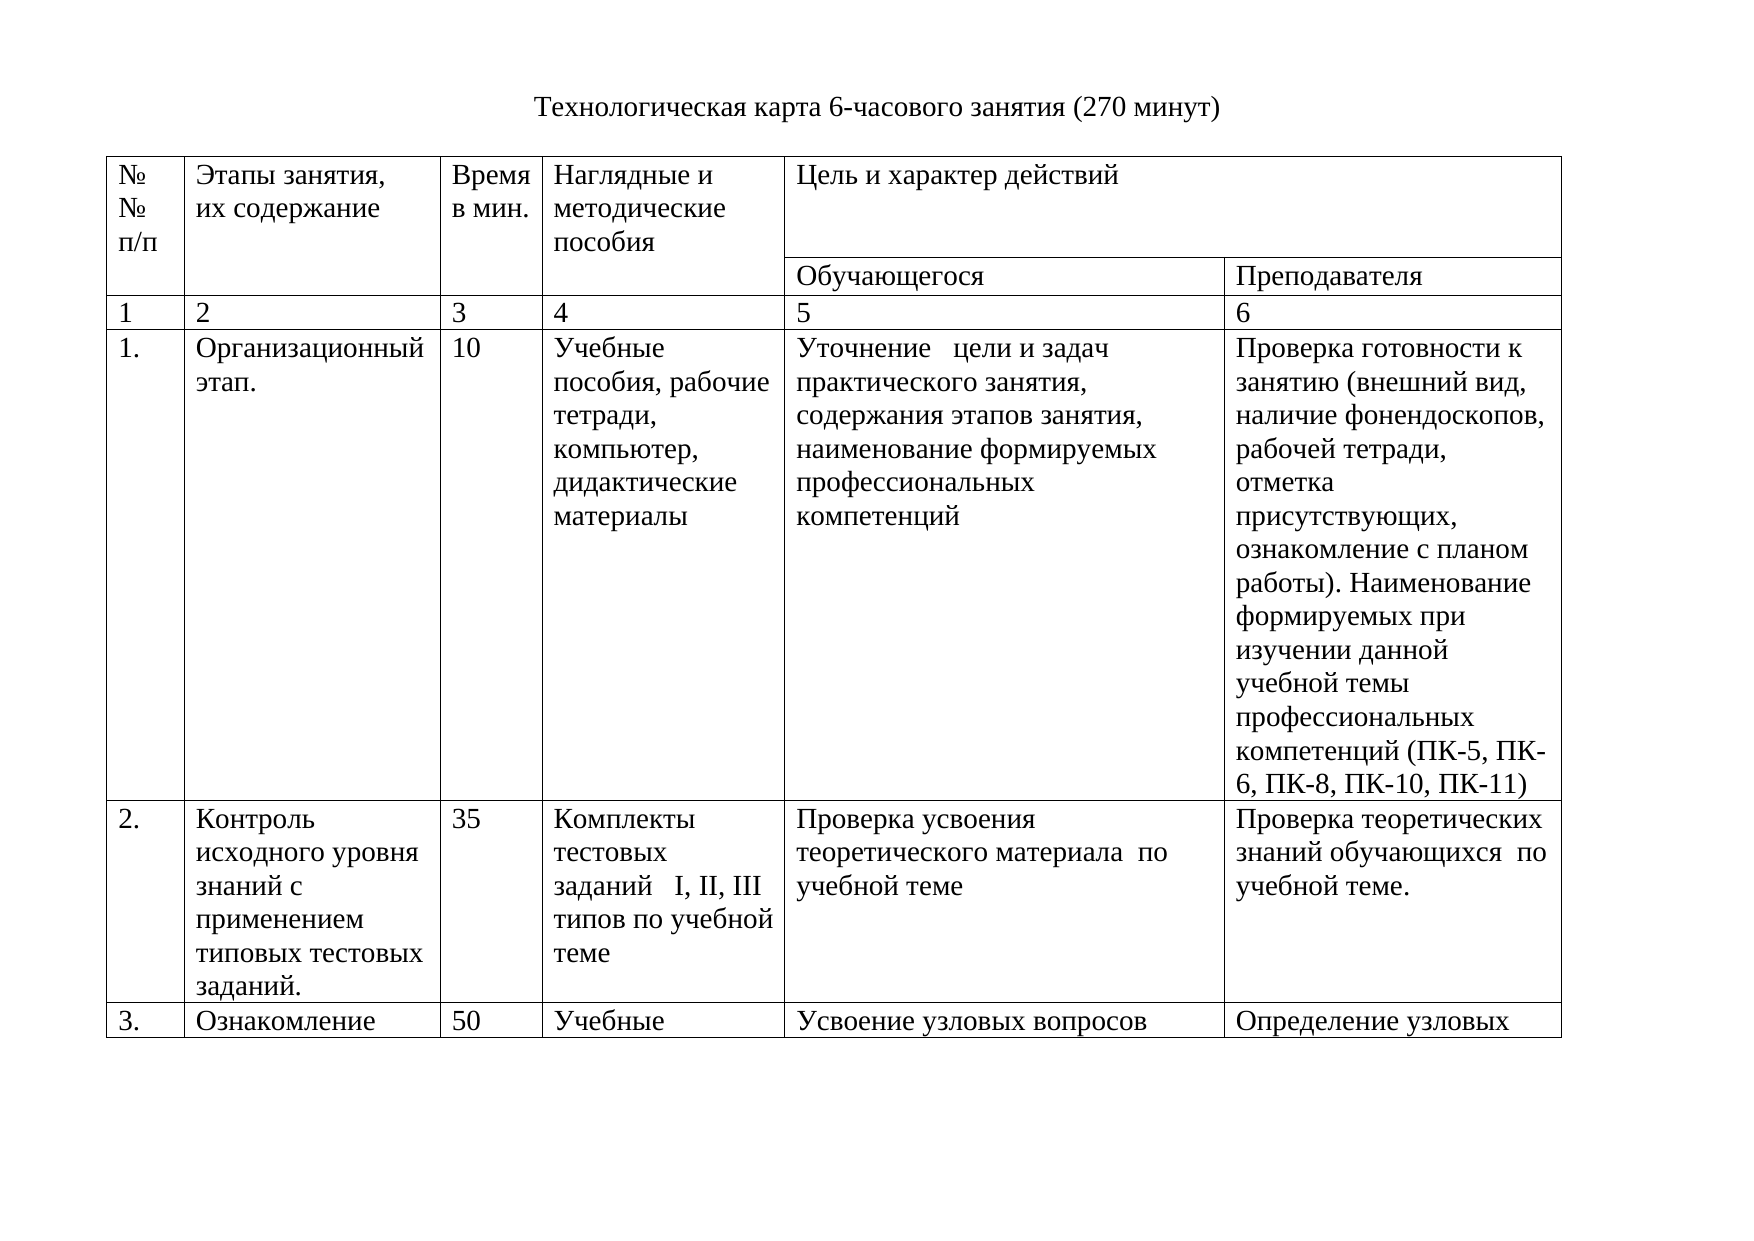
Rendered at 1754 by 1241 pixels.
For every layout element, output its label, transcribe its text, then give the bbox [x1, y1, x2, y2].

table_cell Контроль исходного уровня знаний с применением типовых тестовых заданий. [185, 801, 440, 1002]
table_cell 3 [441, 296, 542, 329]
table_cell 5 [785, 296, 1224, 329]
table_cell Проверка готовности к занятию (внешний вид, наличие фонендоскопов, рабочей тетради, отметка присутствующих, ознакомление с планом работы). Наименование формируемых при изучении данной учебной темы профессиональных компетенций (ПК-5, ПК-6, ПК-8, ПК-10, ПК-11) [1225, 330, 1561, 800]
table_cell Преподавателя [1225, 258, 1561, 294]
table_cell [785, 1003, 1224, 1037]
table_header №№ п/п [107, 157, 184, 294]
table_cell 35 [441, 801, 542, 1002]
table_header Наглядные и методические пособия [543, 157, 784, 294]
text Технологическая карта 6-часового занятия (270 минут) [118, 89, 1636, 122]
table_header Цель и характер действий [785, 157, 1561, 257]
table_cell Организационный этап. [185, 330, 440, 800]
table_cell 2. [107, 801, 184, 1002]
table_header Этапы занятия, их содержание [185, 157, 440, 294]
table_cell Проверка теоретических знаний обучающихся по учебной теме. [1225, 801, 1561, 1002]
table_cell Обучающегося [785, 258, 1224, 294]
table_cell 1. [107, 330, 184, 800]
table_cell Уточнение цели и задач практического занятия, содержания этапов занятия, наименование формируемых профессиональных компетенций [785, 330, 1224, 800]
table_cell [1225, 1003, 1561, 1037]
table_cell 1 [107, 296, 184, 329]
table_cell 10 [441, 330, 542, 800]
table_cell 3. [107, 1003, 184, 1037]
table_cell Комплекты тестовых заданий I, II, III типов по учебной теме [543, 801, 784, 1002]
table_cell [543, 1003, 784, 1037]
table_header Время в мин. [441, 157, 542, 294]
table_cell 50 [441, 1003, 542, 1037]
table_cell Проверка усвоения теоретического материала по учебной теме [785, 801, 1224, 1002]
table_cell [185, 1003, 440, 1037]
table_cell 4 [543, 296, 784, 329]
table_cell 6 [1225, 296, 1561, 329]
table_cell 2 [185, 296, 440, 329]
table_cell Учебные пособия, рабочие тетради, компьютер, дидактические материалы [543, 330, 784, 800]
